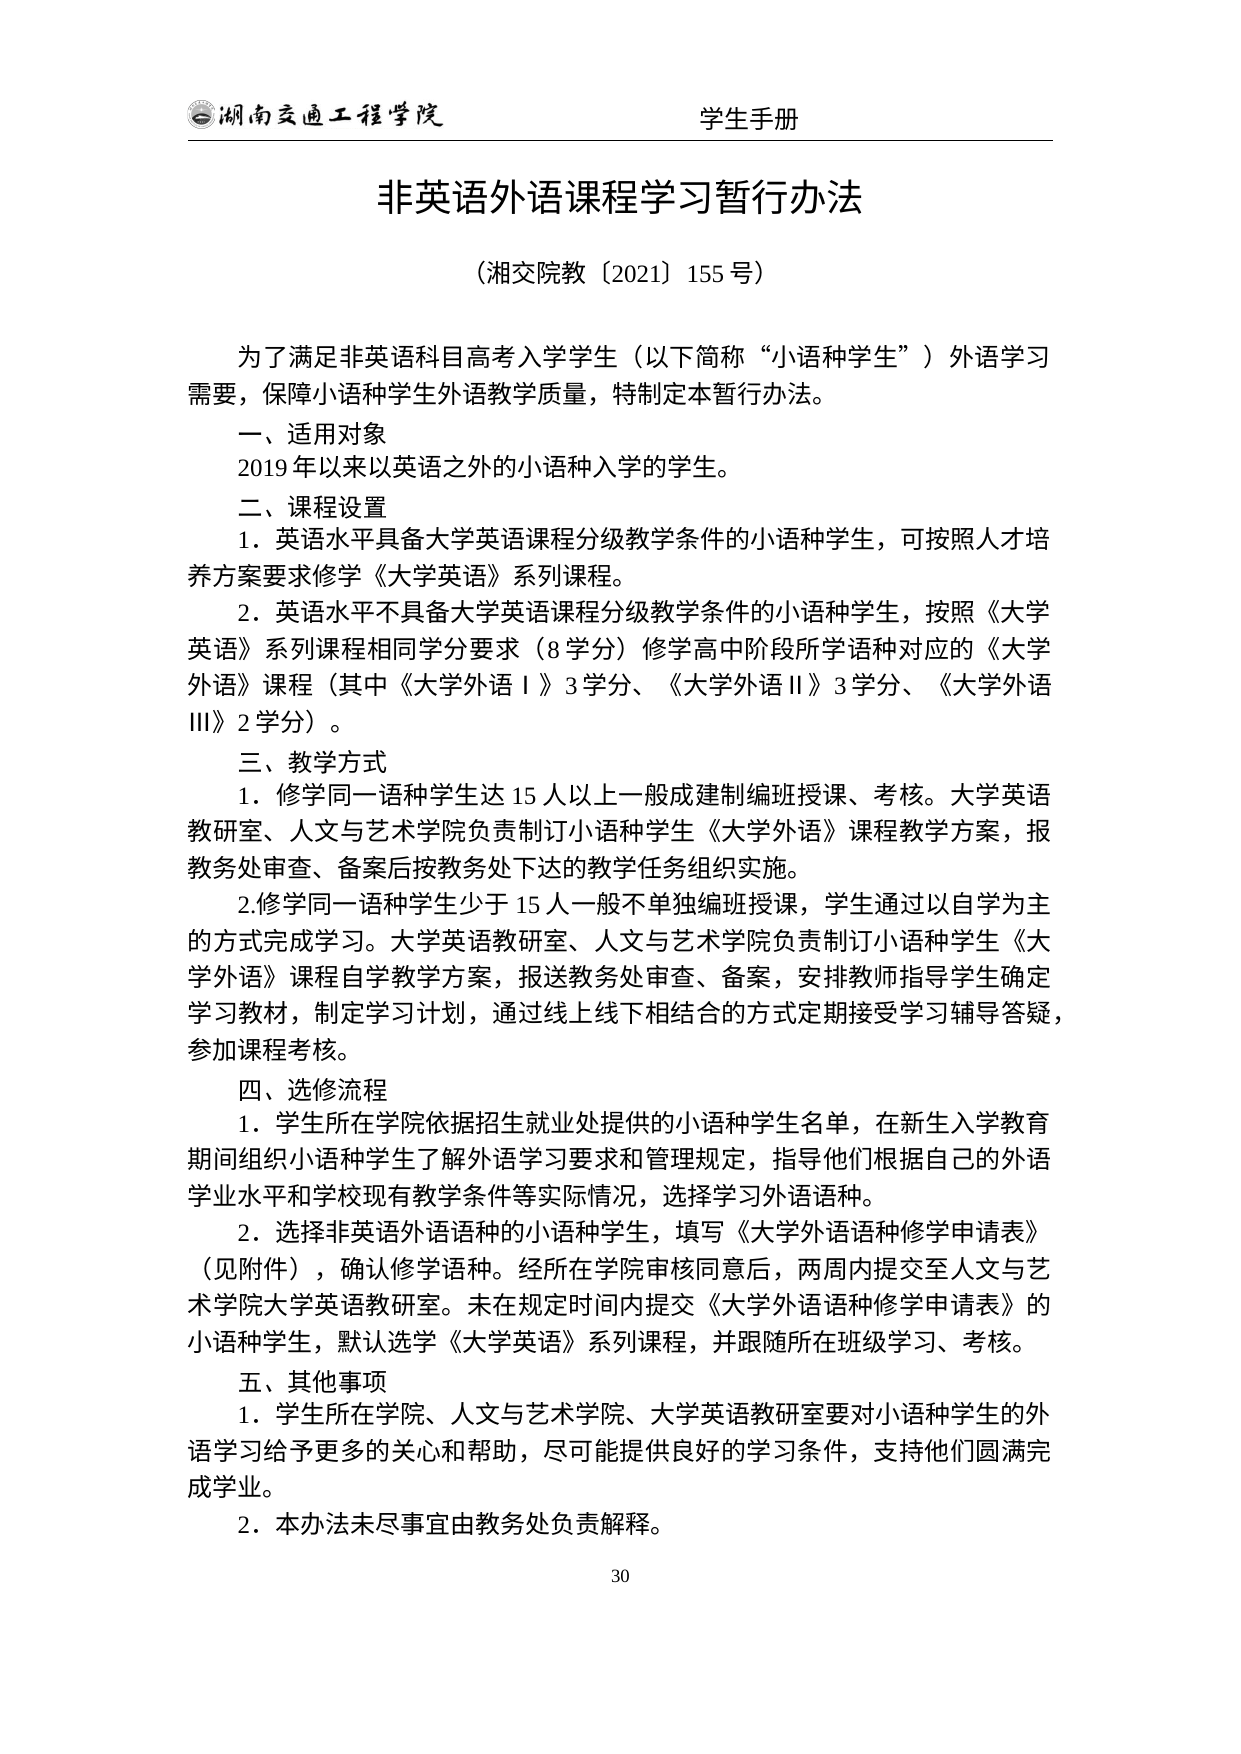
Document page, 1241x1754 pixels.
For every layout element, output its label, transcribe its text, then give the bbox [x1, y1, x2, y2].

text 为了满足非英语科目高考入学学生（以下简称“小语种学生”）外语学习需要，保障小语种学生外语教学质量，特制定本暂行办法。 [187, 337, 1053, 410]
text （湘交院教〔2021〕155号） [187, 246, 1053, 292]
text 三、教学方式 [187, 738, 1053, 775]
text 1．学生所在学院依据招生就业处提供的小语种学生名单，在新生入学教育期间组织小语种学生了解外语学习要求和管理规定，指导他们根据自己的外语学业水平和学校现有教学条件等实际情况，选择学习外语语种。 [187, 1103, 1053, 1212]
text 五、其他事项 [187, 1358, 1053, 1395]
text 2.修学同一语种学生少于15人一般不单独编班授课，学生通过以自学为主的方式完成学习。大学英语教研室、人文与艺术学院负责制订小语种学生《大学外语》课程自学教学方案，报送教务处审查、备案，安排教师指导学生确定学习教材，制定学习计划，通过线上线下相结合的方式定期接受学习辅导答疑，参加课程考核。 [187, 884, 1053, 1067]
text 2019年以来以英语之外的小语种入学的学生。 [187, 447, 1053, 483]
subtitle 非英语外语课程学习暂行办法 [187, 175, 1053, 221]
text 1．修学同一语种学生达15人以上一般成建制编班授课、考核。大学英语教研室、人文与艺术学院负责制订小语种学生《大学外语》课程教学方案，报教务处审查、备案后按教务处下达的教学任务组织实施。 [187, 775, 1053, 884]
picture [187, 97, 447, 129]
text 2．本办法未尽事宜由教务处负责解释。 [187, 1504, 1053, 1541]
text 1．学生所在学院、人文与艺术学院、大学英语教研室要对小语种学生的外语学习给予更多的关心和帮助，尽可能提供良好的学习条件，支持他们圆满完成学业。 [187, 1395, 1053, 1504]
text 一、适用对象 [187, 410, 1053, 447]
text 2．英语水平不具备大学英语课程分级教学条件的小语种学生，按照《大学英语》系列课程相同学分要求（8学分）修学高中阶段所学语种对应的《大学外语》课程（其中《大学外语Ⅰ》3学分、《大学外语Ⅱ》3学分、《大学外语Ⅲ》2学分）。 [187, 593, 1053, 738]
text 1．英语水平具备大学英语课程分级教学条件的小语种学生，可按照人才培养方案要求修学《大学英语》系列课程。 [187, 520, 1053, 593]
text 2．选择非英语外语语种的小语种学生，填写《大学外语语种修学申请表》（见附件），确认修学语种。经所在学院审核同意后，两周内提交至人文与艺术学院大学英语教研室。未在规定时间内提交《大学外语语种修学申请表》的小语种学生，默认选学《大学英语》系列课程，并跟随所在班级学习、考核。 [187, 1212, 1053, 1358]
text 四、选修流程 [187, 1067, 1053, 1103]
text 二、课程设置 [187, 483, 1053, 520]
